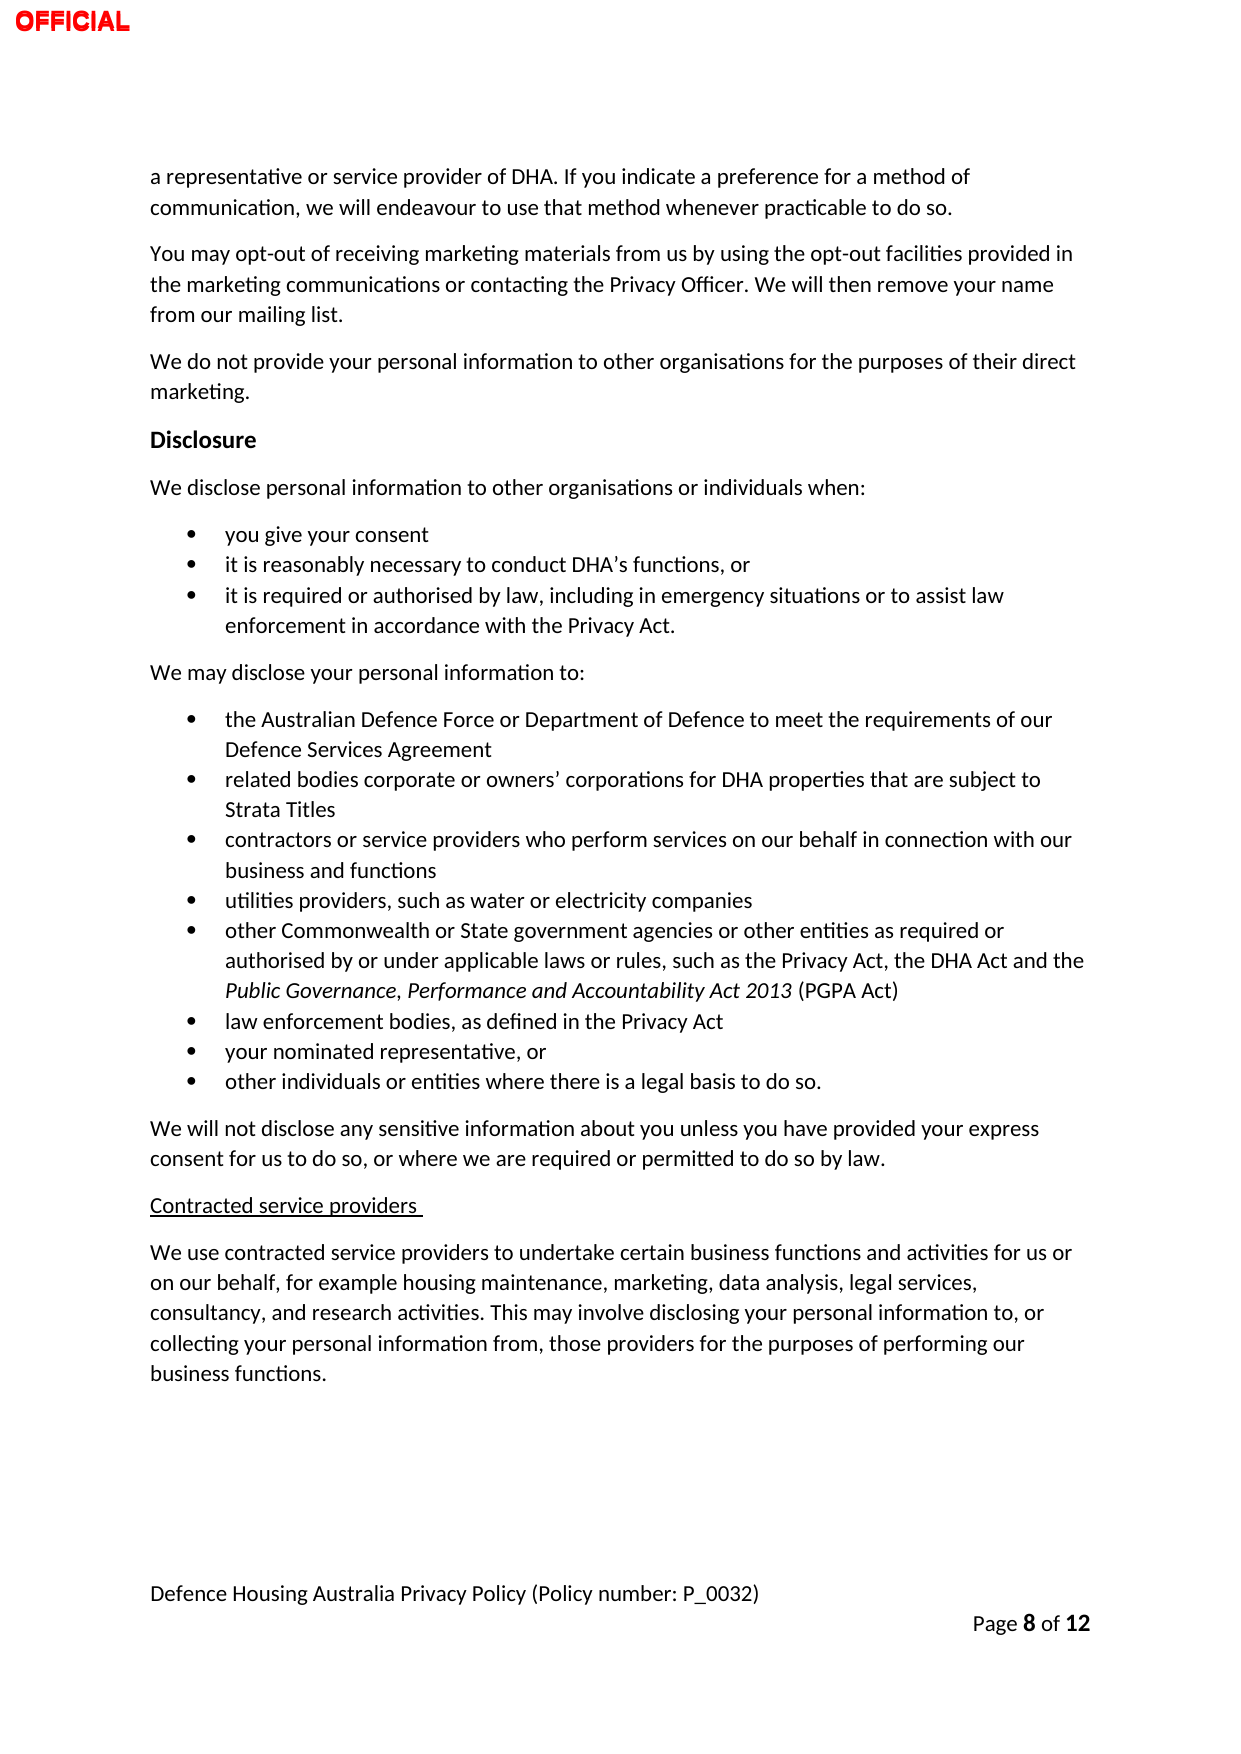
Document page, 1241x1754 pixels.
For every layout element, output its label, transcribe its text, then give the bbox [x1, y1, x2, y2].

list it is required or authorised by law, including in emergency situations or to assist law enforcement in accordance with the Privacy Act. [187, 581, 1090, 639]
text You may opt-out of receiving marketing materials from us by using the opt-out facilities provided in the marketing communications or contacting the Privacy Officer. We will then remove your name from our mailing list. [150, 239, 1090, 328]
text We will not disclose any sensitive information about you unless you have provided your express consent for us to do so, or where we are required or permitted to do so by law. [150, 1114, 1090, 1172]
text We disclose personal information to other organisations or individuals when: [150, 473, 1090, 502]
list it is reasonably necessary to conduct DHA’s functions, or [187, 551, 1090, 579]
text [150, 162, 1090, 221]
list law enforcement bodies, as defined in the Privacy Act [187, 1007, 1090, 1035]
subtitle Disclosure [150, 424, 1090, 454]
list other Commonwealth or State government agencies or other entities as required or authorised by or under applicable laws or rules, such as the Privacy Act, the DHA Act and the Public Governance, Performance and Accountability Act 2013 (PGPA Act) [187, 916, 1090, 1005]
list utilities providers, such as water or electricity companies [187, 886, 1090, 914]
list the Australian Defence Force or Department of Defence to meet the requirements of our Defence Services Agreement [187, 705, 1090, 763]
list you give your consent [187, 520, 1090, 548]
text We use contracted service providers to undertake certain business functions and activities for us or on our behalf, for example housing maintenance, marketing, data analysis, legal services, consultancy, and research activities. This may involve disclosing your personal information to, or collecting your personal information from, those providers for the purposes of performing our business functions. [150, 1238, 1090, 1387]
list your nominated representative, or [187, 1037, 1090, 1065]
list related bodies corporate or owners’ corporations for DHA properties that are subject to Strata Titles [187, 765, 1090, 823]
list contractors or service providers who perform services on our behalf in connection with our business and functions [187, 826, 1090, 884]
text We do not provide your personal information to other organisations for the purposes of their direct marketing. [150, 347, 1090, 405]
subtitle Contracted service providers [150, 1191, 1090, 1219]
list other individuals or entities where there is a legal basis to do so. [187, 1067, 1090, 1095]
text We may disclose your personal information to: [150, 658, 1090, 686]
